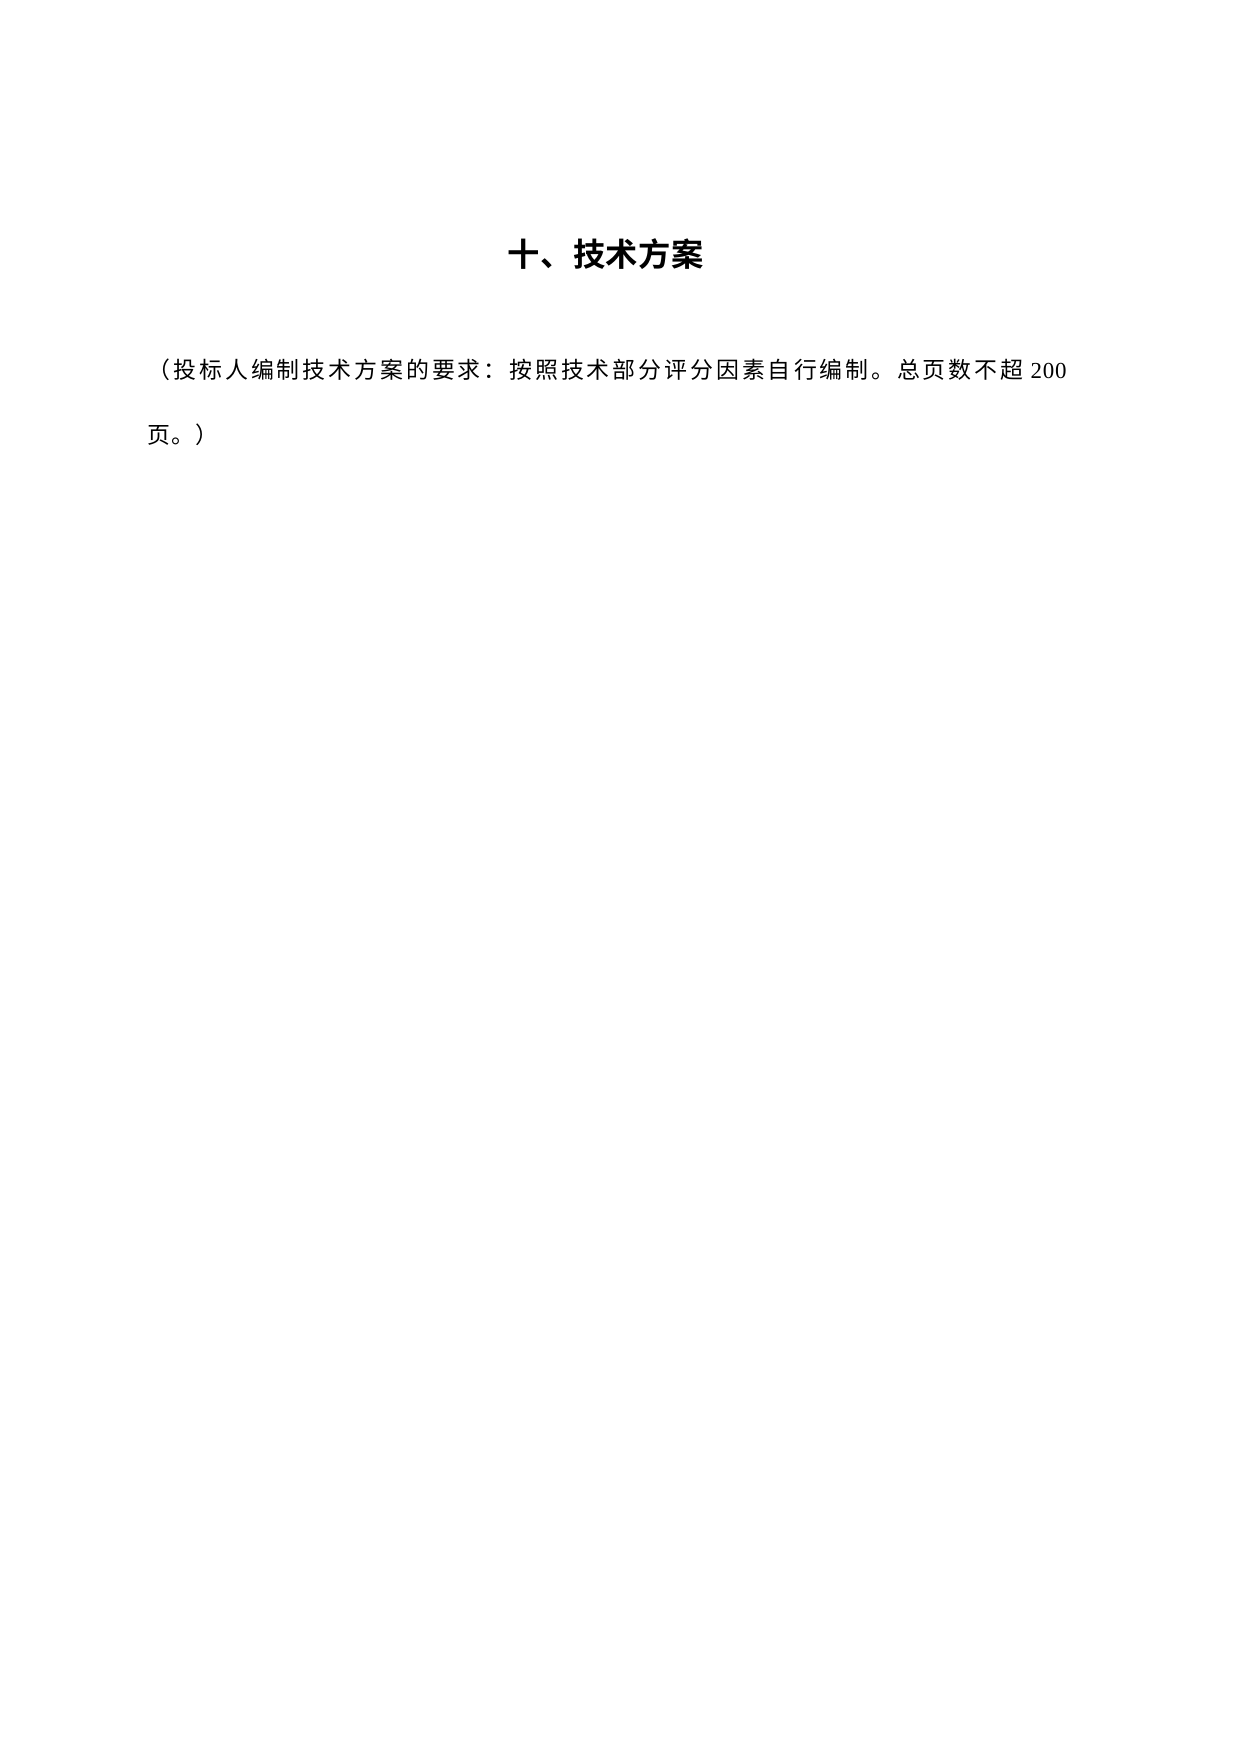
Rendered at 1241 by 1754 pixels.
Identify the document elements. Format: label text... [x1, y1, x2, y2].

text （投标人编制技术方案的要求：按照技术部分评分因素自行编制。总页数不超200页。） [148, 336, 1066, 466]
text 十、技术方案 [507, 219, 1066, 284]
